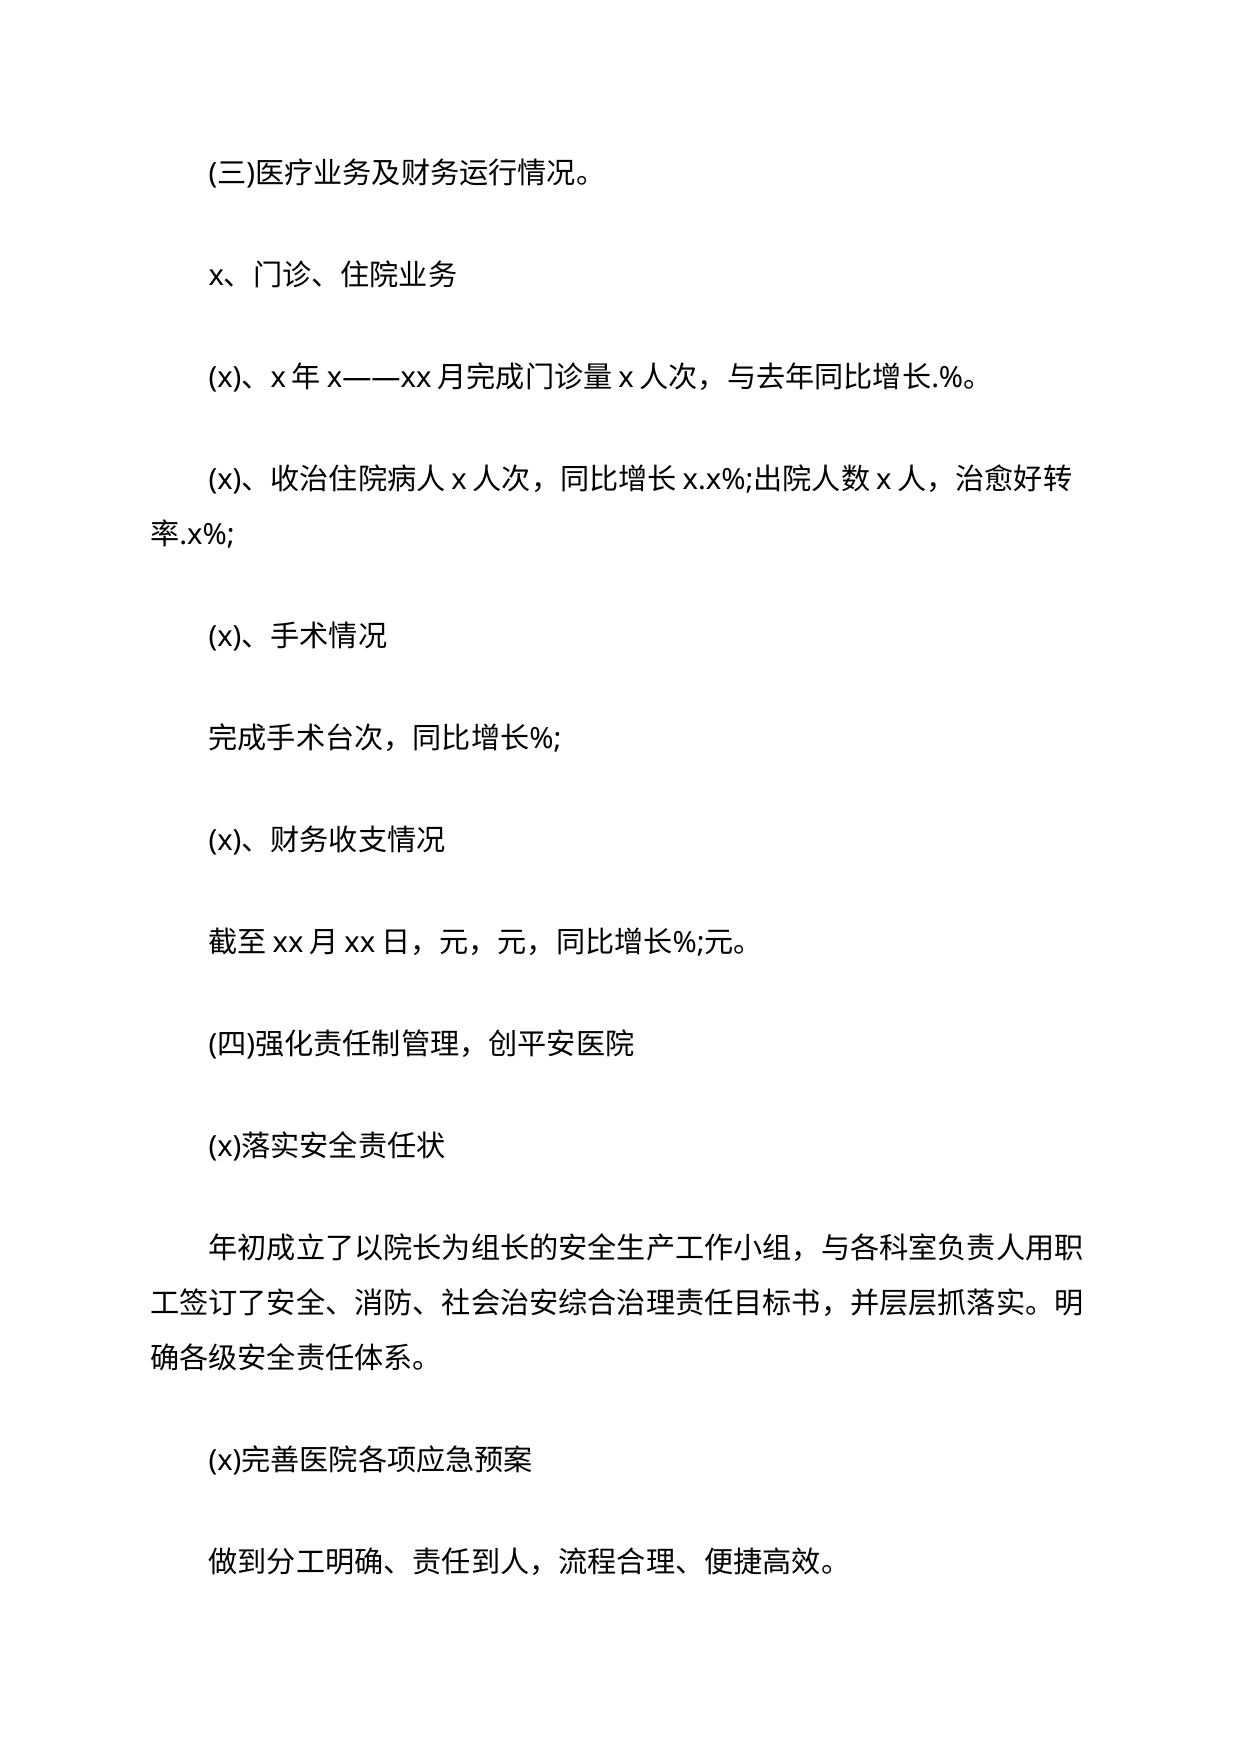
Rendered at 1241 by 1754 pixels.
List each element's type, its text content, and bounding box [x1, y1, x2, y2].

text (x)落实安全责任状 [150, 1123, 1090, 1165]
text (三)医疗业务及财务运行情况。 [150, 150, 1090, 192]
text (x)、收治住院病人x人次，同比增长x.x%;出院人数x人，治愈好转率.x%; [150, 456, 1090, 553]
text 年初成立了以院长为组长的安全生产工作小组，与各科室负责人用职工签订了安全、消防、社会治安综合治理责任目标书，并层层抓落实。明确各级安全责任体系。 [150, 1225, 1090, 1377]
text 截至xx月xx日，元，元，同比增长%;元。 [150, 919, 1090, 961]
text (x)、财务收支情况 [150, 817, 1090, 859]
text x、门诊、住院业务 [150, 252, 1090, 294]
text (x)完善医院各项应急预案 [150, 1436, 1090, 1479]
text (四)强化责任制管理，创平安医院 [150, 1021, 1090, 1063]
text 完成手术台次，同比增长%; [150, 715, 1090, 757]
text 做到分工明确、责任到人，流程合理、便捷高效。 [150, 1538, 1090, 1581]
text (x)、x年x——xx月完成门诊量x人次，与去年同比增长.%。 [150, 354, 1090, 396]
text (x)、手术情况 [150, 613, 1090, 655]
